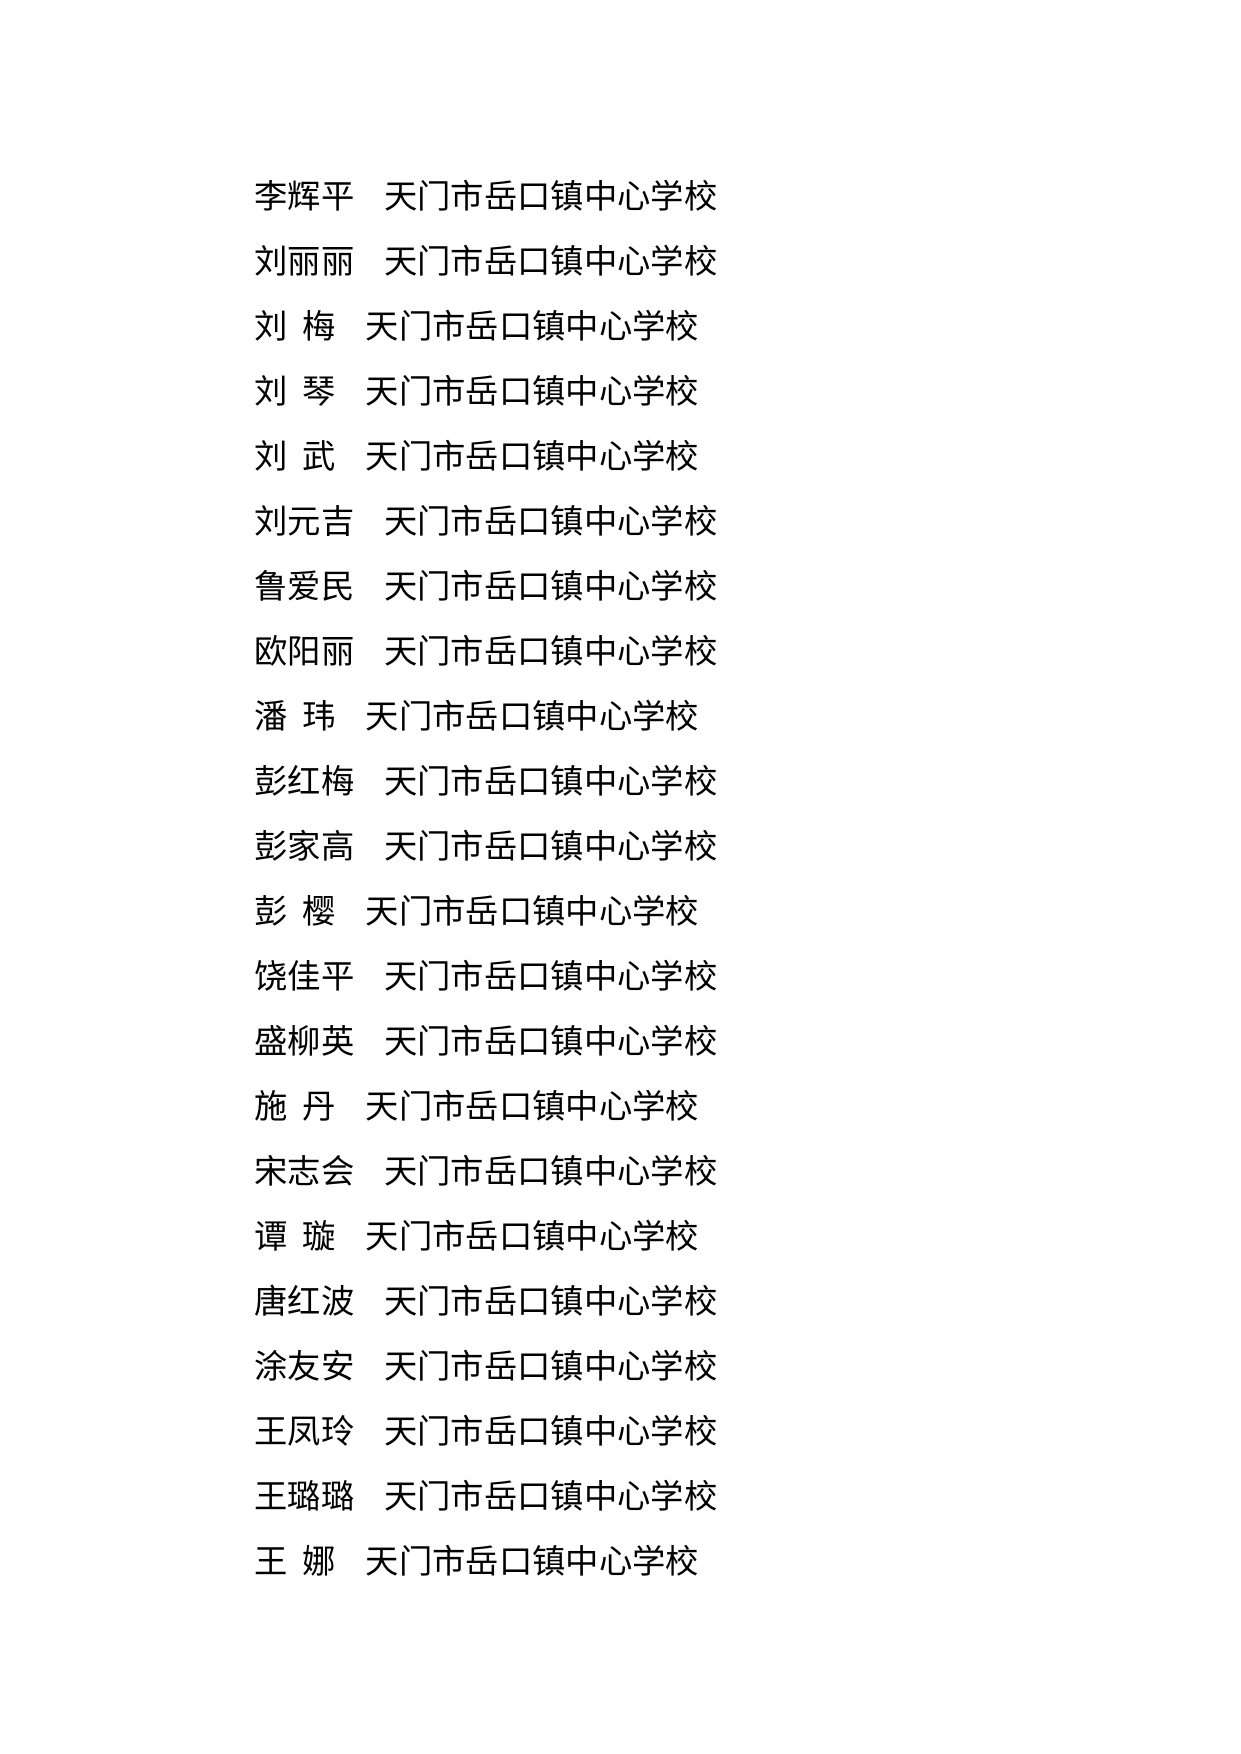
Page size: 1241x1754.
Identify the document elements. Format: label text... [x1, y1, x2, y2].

text 彭家高 天门市岳口镇中心学校 [187, 812, 1053, 877]
text 潘 玮 天门市岳口镇中心学校 [187, 682, 1053, 747]
text 刘 武 天门市岳口镇中心学校 [187, 422, 1053, 487]
text 涂友安 天门市岳口镇中心学校 [187, 1332, 1053, 1397]
text 谭 璇 天门市岳口镇中心学校 [187, 1202, 1053, 1267]
text 欧阳丽 天门市岳口镇中心学校 [187, 617, 1053, 682]
text 彭红梅 天门市岳口镇中心学校 [187, 747, 1053, 812]
text 刘丽丽 天门市岳口镇中心学校 [187, 227, 1053, 292]
text 鲁爱民 天门市岳口镇中心学校 [187, 552, 1053, 617]
text 王凤玲 天门市岳口镇中心学校 [187, 1397, 1053, 1462]
text 彭 樱 天门市岳口镇中心学校 [187, 877, 1053, 942]
text 李辉平 天门市岳口镇中心学校 [187, 162, 1053, 227]
text 王璐璐 天门市岳口镇中心学校 [187, 1462, 1053, 1527]
text 唐红波 天门市岳口镇中心学校 [187, 1267, 1053, 1332]
text 盛柳英 天门市岳口镇中心学校 [187, 1007, 1053, 1072]
text 刘 琴 天门市岳口镇中心学校 [187, 357, 1053, 422]
text 施 丹 天门市岳口镇中心学校 [187, 1072, 1053, 1137]
text 王 娜 天门市岳口镇中心学校 [187, 1527, 1053, 1592]
text 刘元吉 天门市岳口镇中心学校 [187, 487, 1053, 552]
text 饶佳平 天门市岳口镇中心学校 [187, 942, 1053, 1007]
text 刘 梅 天门市岳口镇中心学校 [187, 292, 1053, 357]
text 宋志会 天门市岳口镇中心学校 [187, 1137, 1053, 1202]
